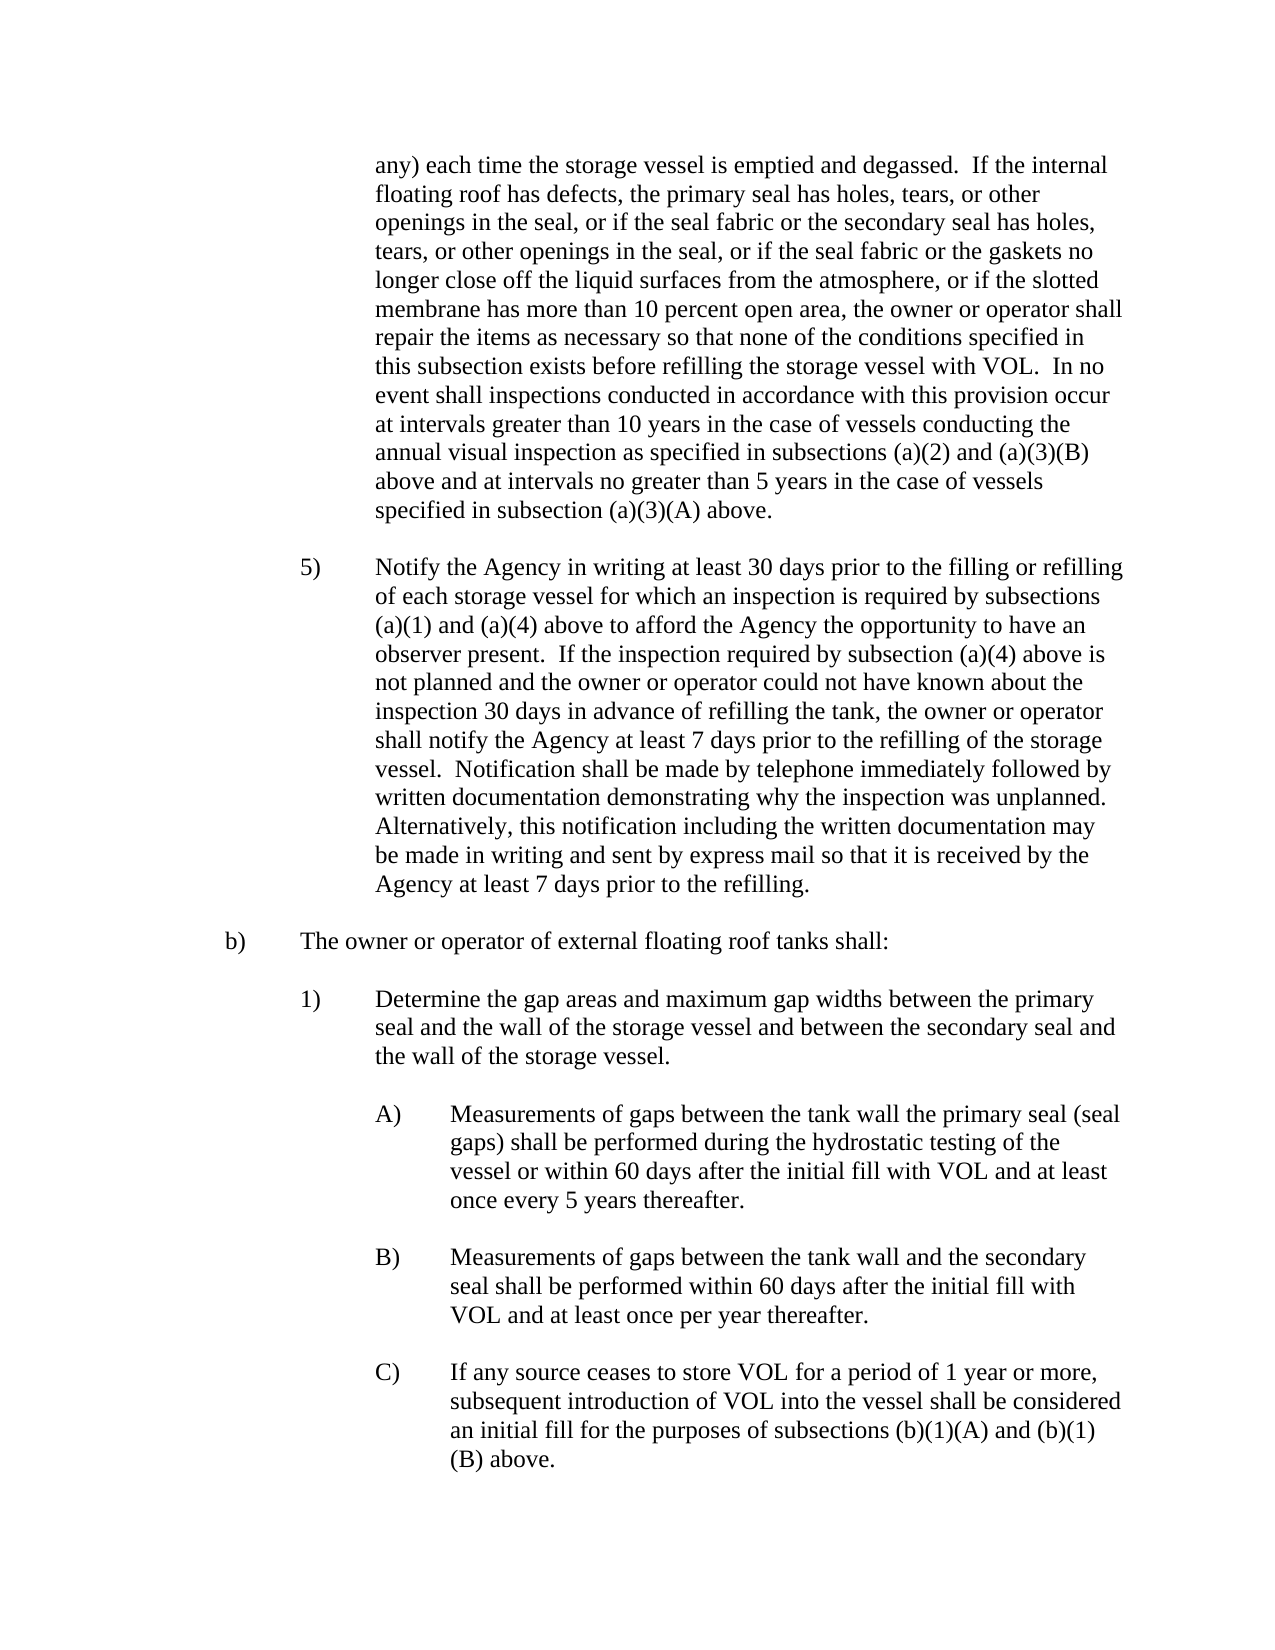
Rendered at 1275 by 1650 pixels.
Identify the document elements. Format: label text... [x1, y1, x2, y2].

text b) The owner or operator of external floating roof tanks shall: [225, 926, 1125, 955]
text C) If any source ceases to store VOL for a period of 1 year or more, subsequent introduction of VOL into the vessel shall be considered an initial fill for the purposes of subsections (b)(1)(A) and (b)(1)(B) above. [375, 1357, 1125, 1472]
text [300, 150, 1125, 524]
text 5) Notify the Agency in writing at least 30 days prior to the filling or refilling of each storage vessel for which an inspection is required by subsections (a)(1) and (a)(4) above to afford the Agency the opportunity to have an observer present. If the inspection required by subsection (a)(4) above is not planned and the owner or operator could not have known about the inspection 30 days in advance of refilling the tank, the owner or operator shall notify the Agency at least 7 days prior to the refilling of the storage vessel. Notification shall be made by telephone immediately followed by written documentation demonstrating why the inspection was unplanned. Alternatively, this notification including the written documentation may be made in writing and sent by express mail so that it is received by the Agency at least 7 days prior to the refilling. [300, 552, 1125, 897]
text 1) Determine the gap areas and maximum gap widths between the primary seal and the wall of the storage vessel and between the secondary seal and the wall of the storage vessel. [300, 984, 1125, 1070]
text A) Measurements of gaps between the tank wall the primary seal (seal gaps) shall be performed during the hydrostatic testing of the vessel or within 60 days after the initial fill with VOL and at least once every 5 years thereafter. [375, 1099, 1125, 1214]
text B) Measurements of gaps between the tank wall and the secondary seal shall be performed within 60 days after the initial fill with VOL and at least once per year thereafter. [375, 1242, 1125, 1329]
